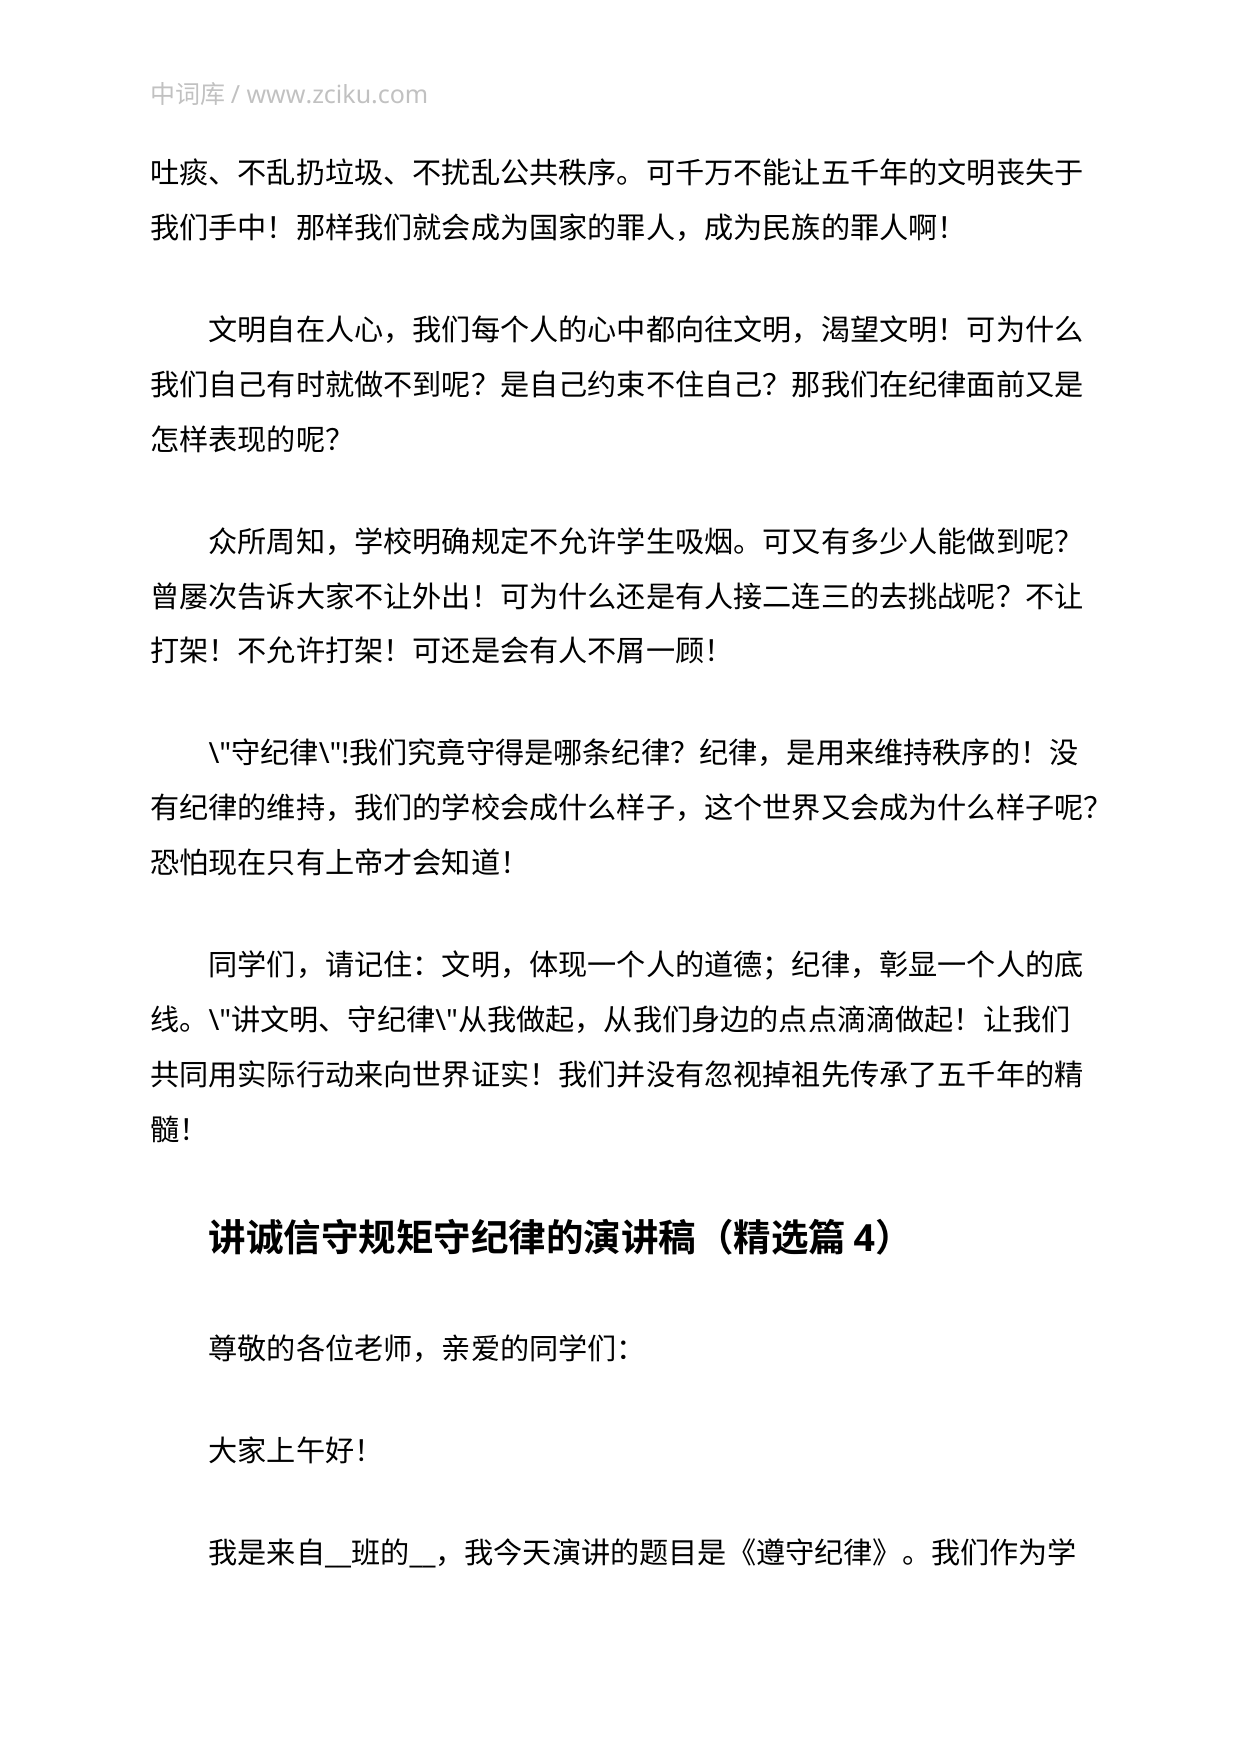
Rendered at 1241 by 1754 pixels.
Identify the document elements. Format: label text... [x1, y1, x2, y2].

text \"守纪律\"!我们究竟守得是哪条纪律？纪律，是用来维持秩序的！没有纪律的维持，我们的学校会成什么样子，这个世界又会成为什么样子呢？恐怕现在只有上帝才会知道！ [150, 730, 1090, 882]
text 尊敬的各位老师，亲爱的同学们： [150, 1326, 1090, 1368]
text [150, 1529, 1090, 1572]
text 讲诚信守规矩守纪律的演讲稿（精选篇4） [150, 1208, 1090, 1262]
text 众所周知，学校明确规定不允许学生吸烟。可又有多少人能做到呢？曾屡次告诉大家不让外出！可为什么还是有人接二连三的去挑战呢？不让打架！不允许打架！可还是会有人不屑一顾！ [150, 518, 1090, 670]
text 同学们，请记住：文明，体现一个人的道德；纪律，彰显一个人的底线。\"讲文明、守纪律\"从我做起，从我们身边的点点滴滴做起！让我们共同用实际行动来向世界证实！我们并没有忽视掉祖先传承了五千年的精髓！ [150, 941, 1090, 1148]
text 文明自在人心，我们每个人的心中都向往文明，渴望文明！可为什么我们自己有时就做不到呢？是自己约束不住自己？那我们在纪律面前又是怎样表现的呢？ [150, 307, 1090, 459]
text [150, 150, 1090, 247]
text 大家上午好！ [150, 1427, 1090, 1470]
